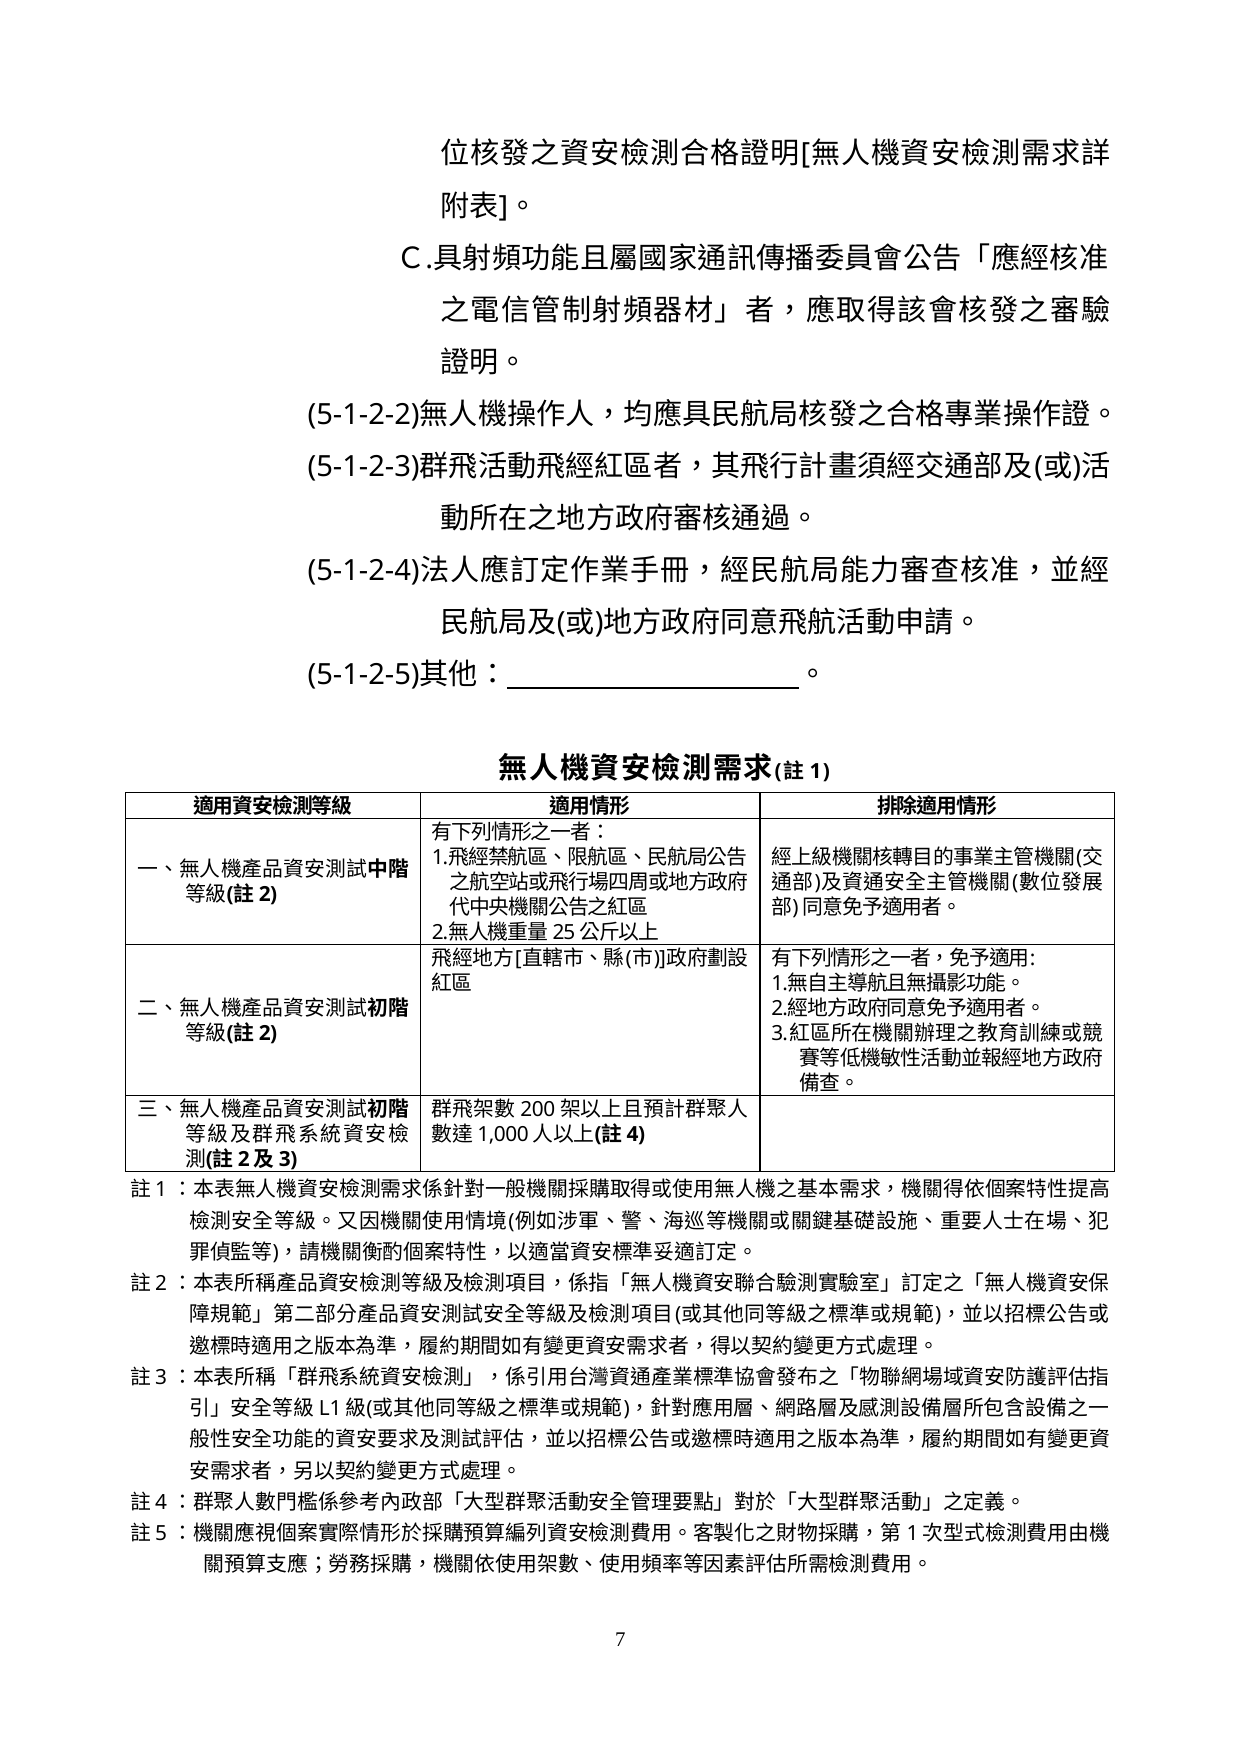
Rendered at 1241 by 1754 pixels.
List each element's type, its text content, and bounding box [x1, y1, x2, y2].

text (5-1-2-2)無人機操作人，均應具民航局核發之合格專業操作證。 [307, 386, 1110, 438]
table_header 適用資安檢測等級 [126, 793, 420, 818]
table_cell 群飛架數200架以上且預計群聚人數達1,000人以上(註4) [421, 1096, 759, 1171]
text 註3 ：本表所稱「群飛系統資安檢測」，係引用台灣資通產業標準協會發布之「物聯網場域資安防護評估指引」安全等級L1級(或其他同等級之標準或規範)，針對應用層、網路層及感測設備層所包含設備之一般性安全功能的資安要求及測試評估，並以招標公告或邀標時適用之版本為準，履約期間如有變更資安需求者，另以契約變更方式處理。 [130, 1360, 1110, 1485]
text (5-1-2-3)群飛活動飛經紅區者，其飛行計畫須經交通部及(或)活動所在之地方政府審核通過。 [307, 438, 1110, 542]
table_cell 有下列情形之一者： 1.飛經禁航區、限航區、民航局公告之航空站或飛行場四周或地方政府代中央機關公告之紅區 2.無人機重量25公斤以上 [421, 819, 759, 944]
text (5-1-2-4)法人應訂定作業手冊，經民航局能力審查核准，並經民航局及(或)地方政府同意飛航活動申請。 [307, 542, 1110, 646]
text (5-1-2-5)其他： 。 [307, 646, 1110, 698]
table_header 排除適用情形 [761, 793, 1114, 818]
text 註1 ：本表無人機資安檢測需求係針對一般機關採購取得或使用無人機之基本需求，機關得依個案特性提高檢測安全等級。又因機關使用情境(例如涉軍、警、海巡等機關或關鍵基礎設施、重要人士在場、犯罪偵監等)，請機關衡酌個案特性，以適當資安標準妥適訂定。 [130, 1172, 1110, 1266]
table_cell 有下列情形之一者，免予適用: 1.無自主導航且無攝影功能。 2.經地方政府同意免予適用者。 3.紅區所在機關辦理之教育訓練或競賽等低機敏性活動並報經地方政府備查。 [761, 945, 1114, 1095]
table_cell 三、無人機產品資安測試初階等級及群飛系統資安檢測(註2及3) [126, 1096, 420, 1171]
text 註4 ：群聚人數門檻係參考內政部「大型群聚活動安全管理要點」對於「大型群聚活動」之定義。 [130, 1485, 1110, 1516]
text Ｃ.具射頻功能且屬國家通訊傳播委員會公告「應經核准之電信管制射頻器材」者，應取得該會核發之審驗證明。 [396, 229, 1110, 386]
table_header 適用情形 [421, 793, 759, 818]
table_cell 二、無人機產品資安測試初階等級(註2) [126, 945, 420, 1095]
text 註5 ：機關應視個案實際情形於採購預算編列資安檢測費用。客製化之財物採購，第1次型式檢測費用由機關預算支應；勞務採購，機關依使用架數、使用頻率等因素評估所需檢測費用。 [130, 1516, 1110, 1578]
text 註2 ：本表所稱產品資安檢測等級及檢測項目，係指「無人機資安聯合驗測實驗室」訂定之「無人機資安保障規範」第二部分產品資安測試安全等級及檢測項目(或其他同等級之標準或規範)，並以招標公告或邀標時適用之版本為準，履約期間如有變更資安需求者，得以契約變更方式處理。 [130, 1266, 1110, 1360]
table_cell 經上級機關核轉目的事業主管機關(交通部)及資通安全主管機關(數位發展部) 同意免予適用者。 [761, 819, 1114, 944]
table_cell [761, 1096, 1114, 1171]
table_cell 一、無人機產品資安測試中階等級(註2) [126, 819, 420, 944]
table_cell 飛經地方[直轄市、縣(市)]政府劃設紅區 [421, 945, 759, 1095]
text 無人機資安檢測需求(註1) [218, 740, 1110, 792]
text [396, 125, 1110, 229]
